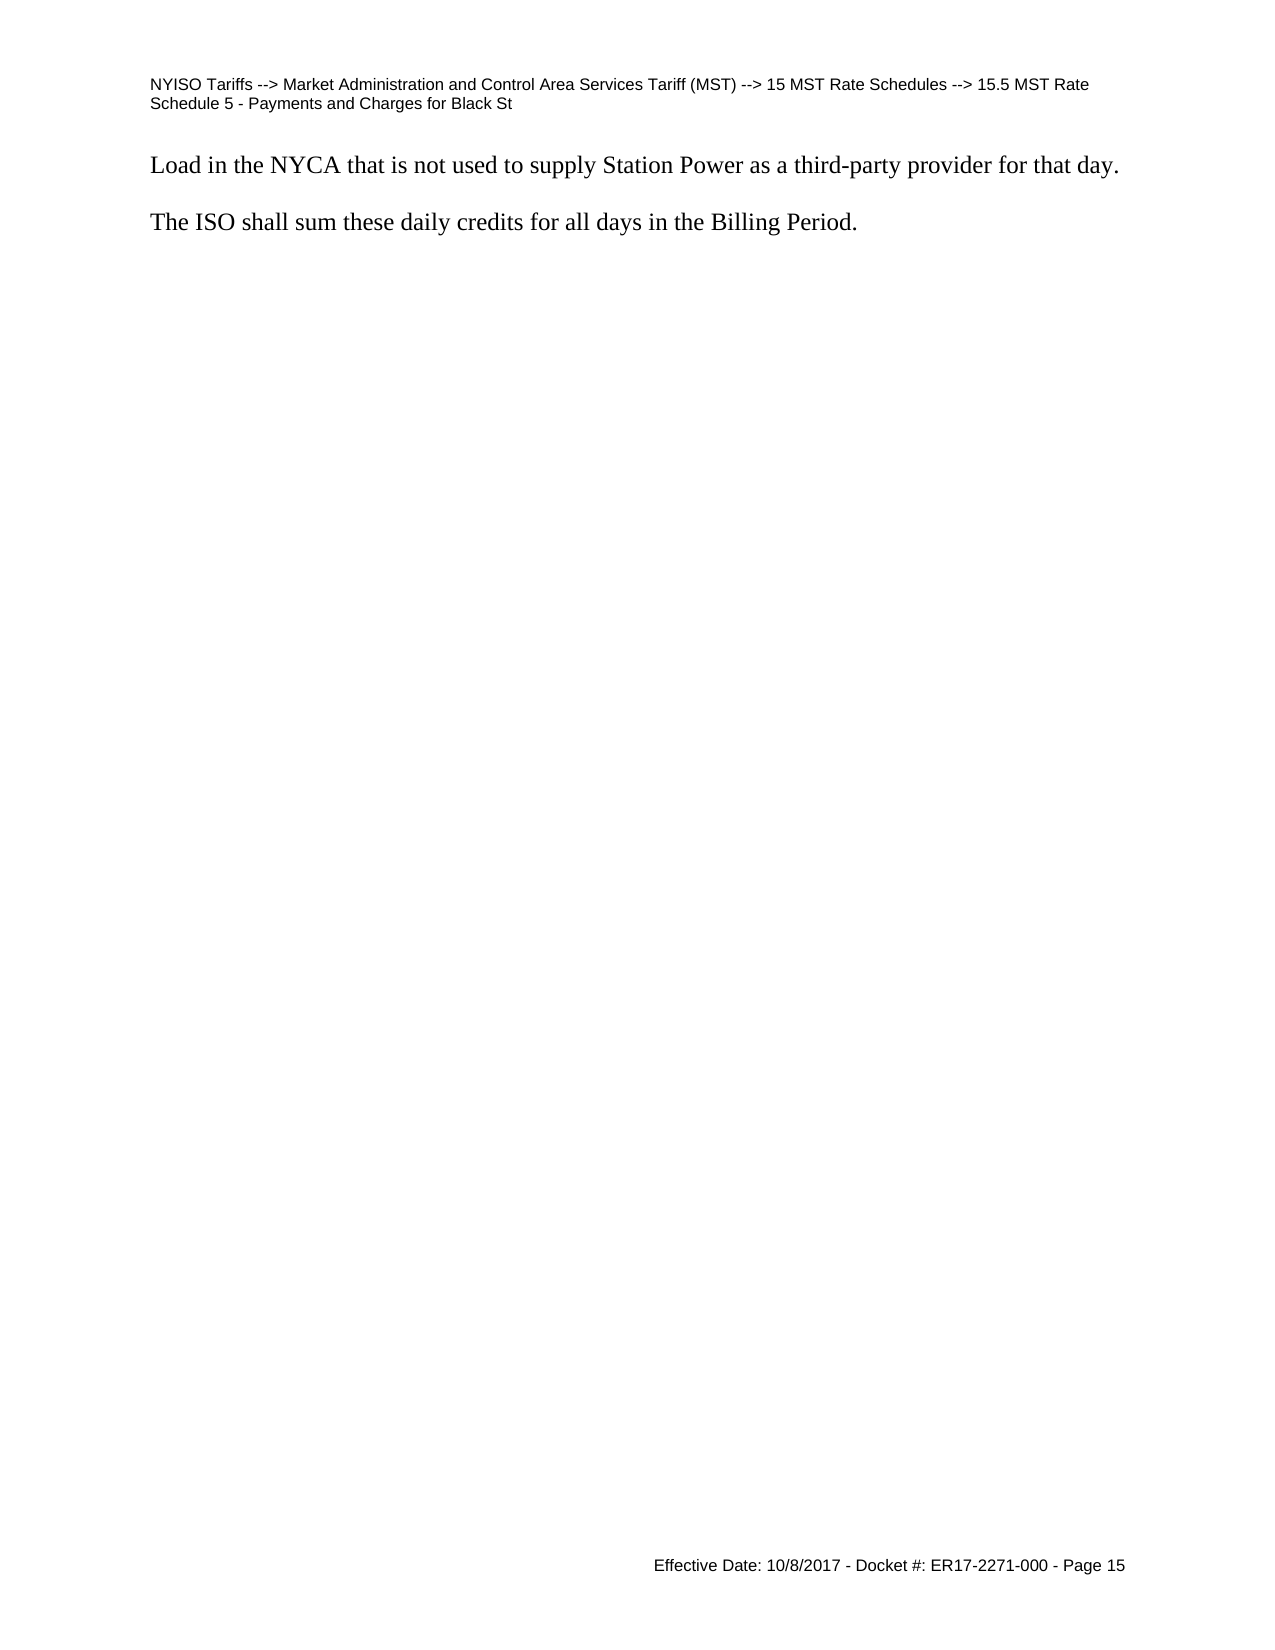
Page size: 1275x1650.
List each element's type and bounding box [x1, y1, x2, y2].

text [150, 150, 1125, 236]
